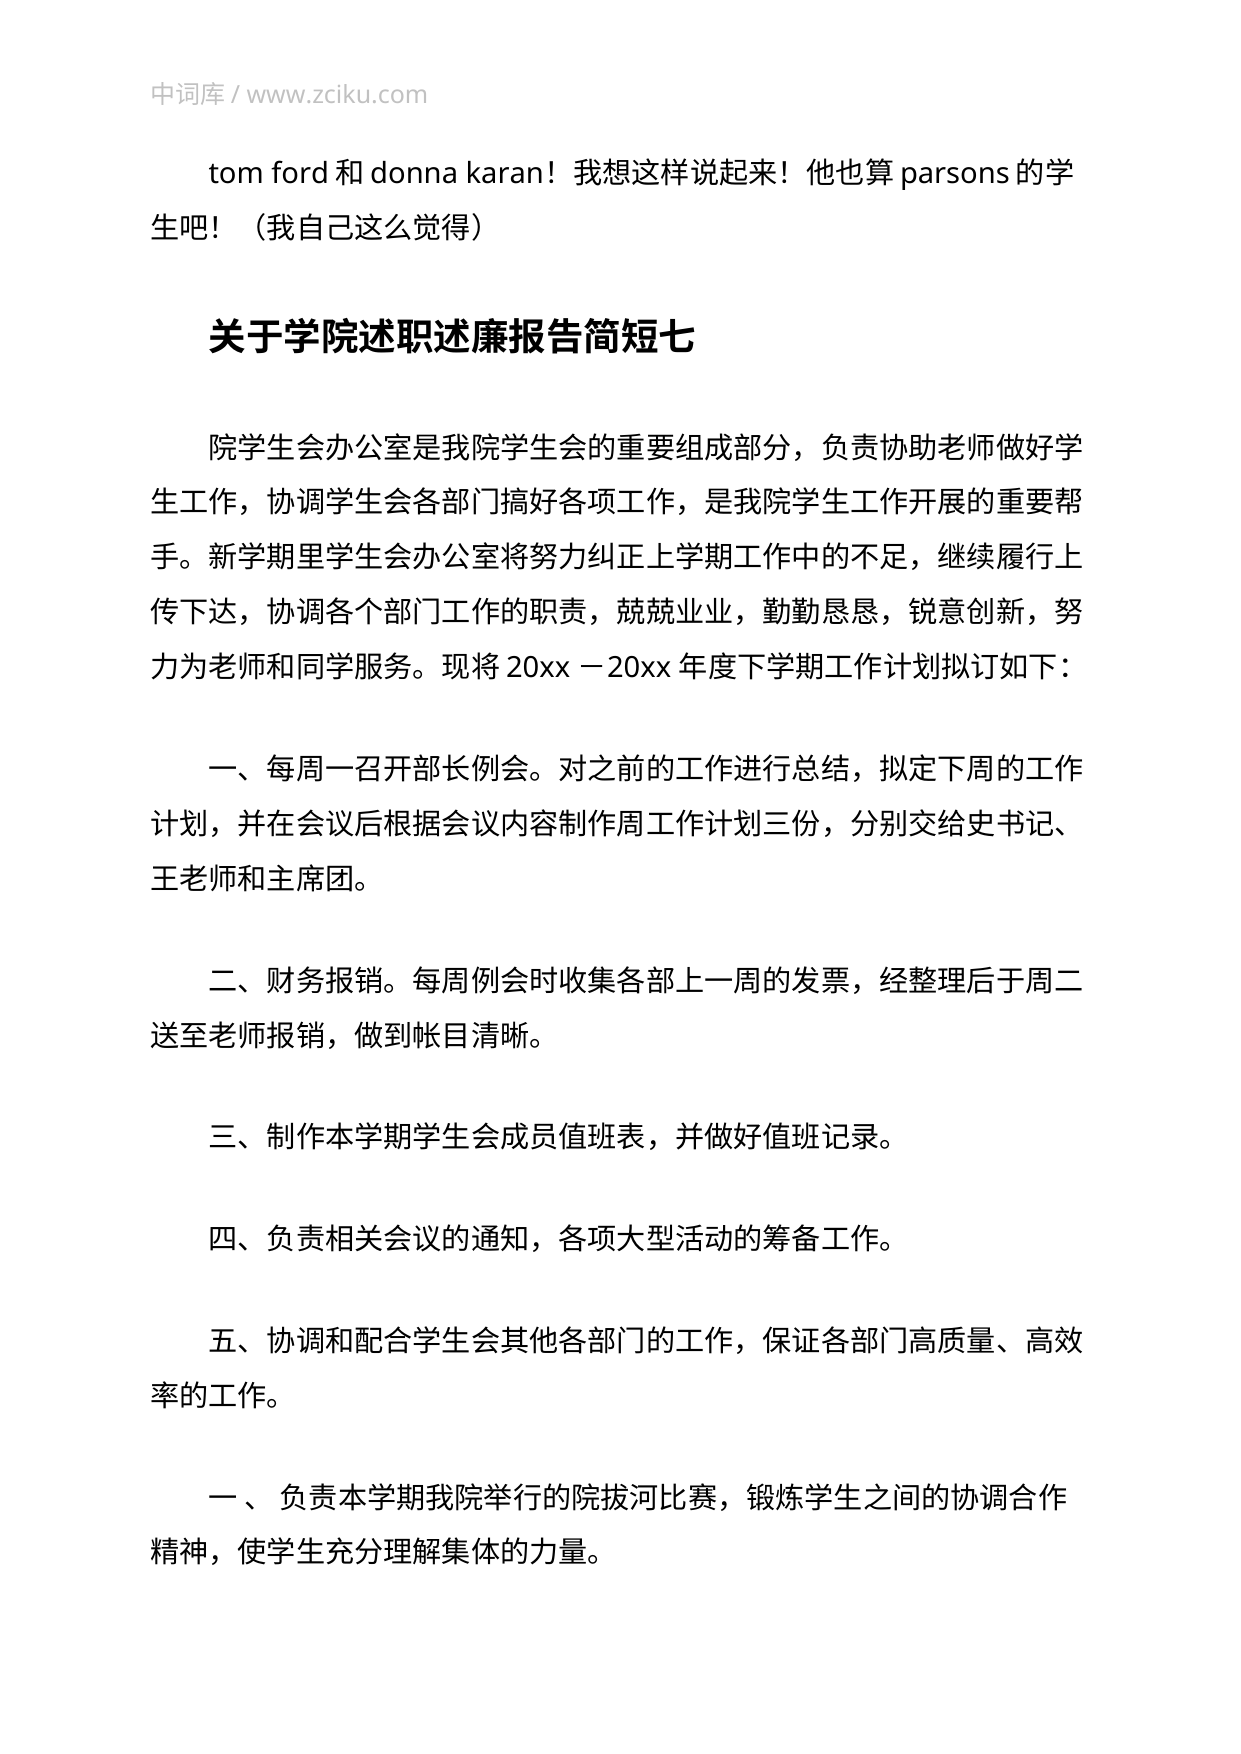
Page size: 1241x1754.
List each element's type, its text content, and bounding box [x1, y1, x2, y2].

text 关于学院述职述廉报告简短七 [150, 307, 1090, 361]
text tom ford和donna karan！我想这样说起来！他也算parsons的学生吧！（我自己这么觉得） [150, 150, 1090, 247]
text 二、财务报销。每周例会时收集各部上一周的发票，经整理后于周二送至老师报销，做到帐目清晰。 [150, 957, 1090, 1054]
text 四、负责相关会议的通知，各项大型活动的筹备工作。 [150, 1216, 1090, 1258]
text 五、协调和配合学生会其他各部门的工作，保证各部门高质量、高效率的工作。 [150, 1317, 1090, 1415]
text 一 、 负责本学期我院举行的院拔河比赛，锻炼学生之间的协调合作精神，使学生充分理解集体的力量。 [150, 1474, 1090, 1571]
text 院学生会办公室是我院学生会的重要组成部分，负责协助老师做好学生工作，协调学生会各部门搞好各项工作，是我院学生工作开展的重要帮手。新学期里学生会办公室将努力纠正上学期工作中的不足，继续履行上传下达，协调各个部门工作的职责，兢兢业业，勤勤恳恳，锐意创新，努力为老师和同学服务。现将20xx －20xx 年度下学期工作计划拟订如下： [150, 424, 1090, 686]
text 三、制作本学期学生会成员值班表，并做好值班记录。 [150, 1114, 1090, 1156]
text 一、每周一召开部长例会。对之前的工作进行总结，拟定下周的工作计划，并在会议后根据会议内容制作周工作计划三份，分别交给史书记、王老师和主席团。 [150, 746, 1090, 898]
